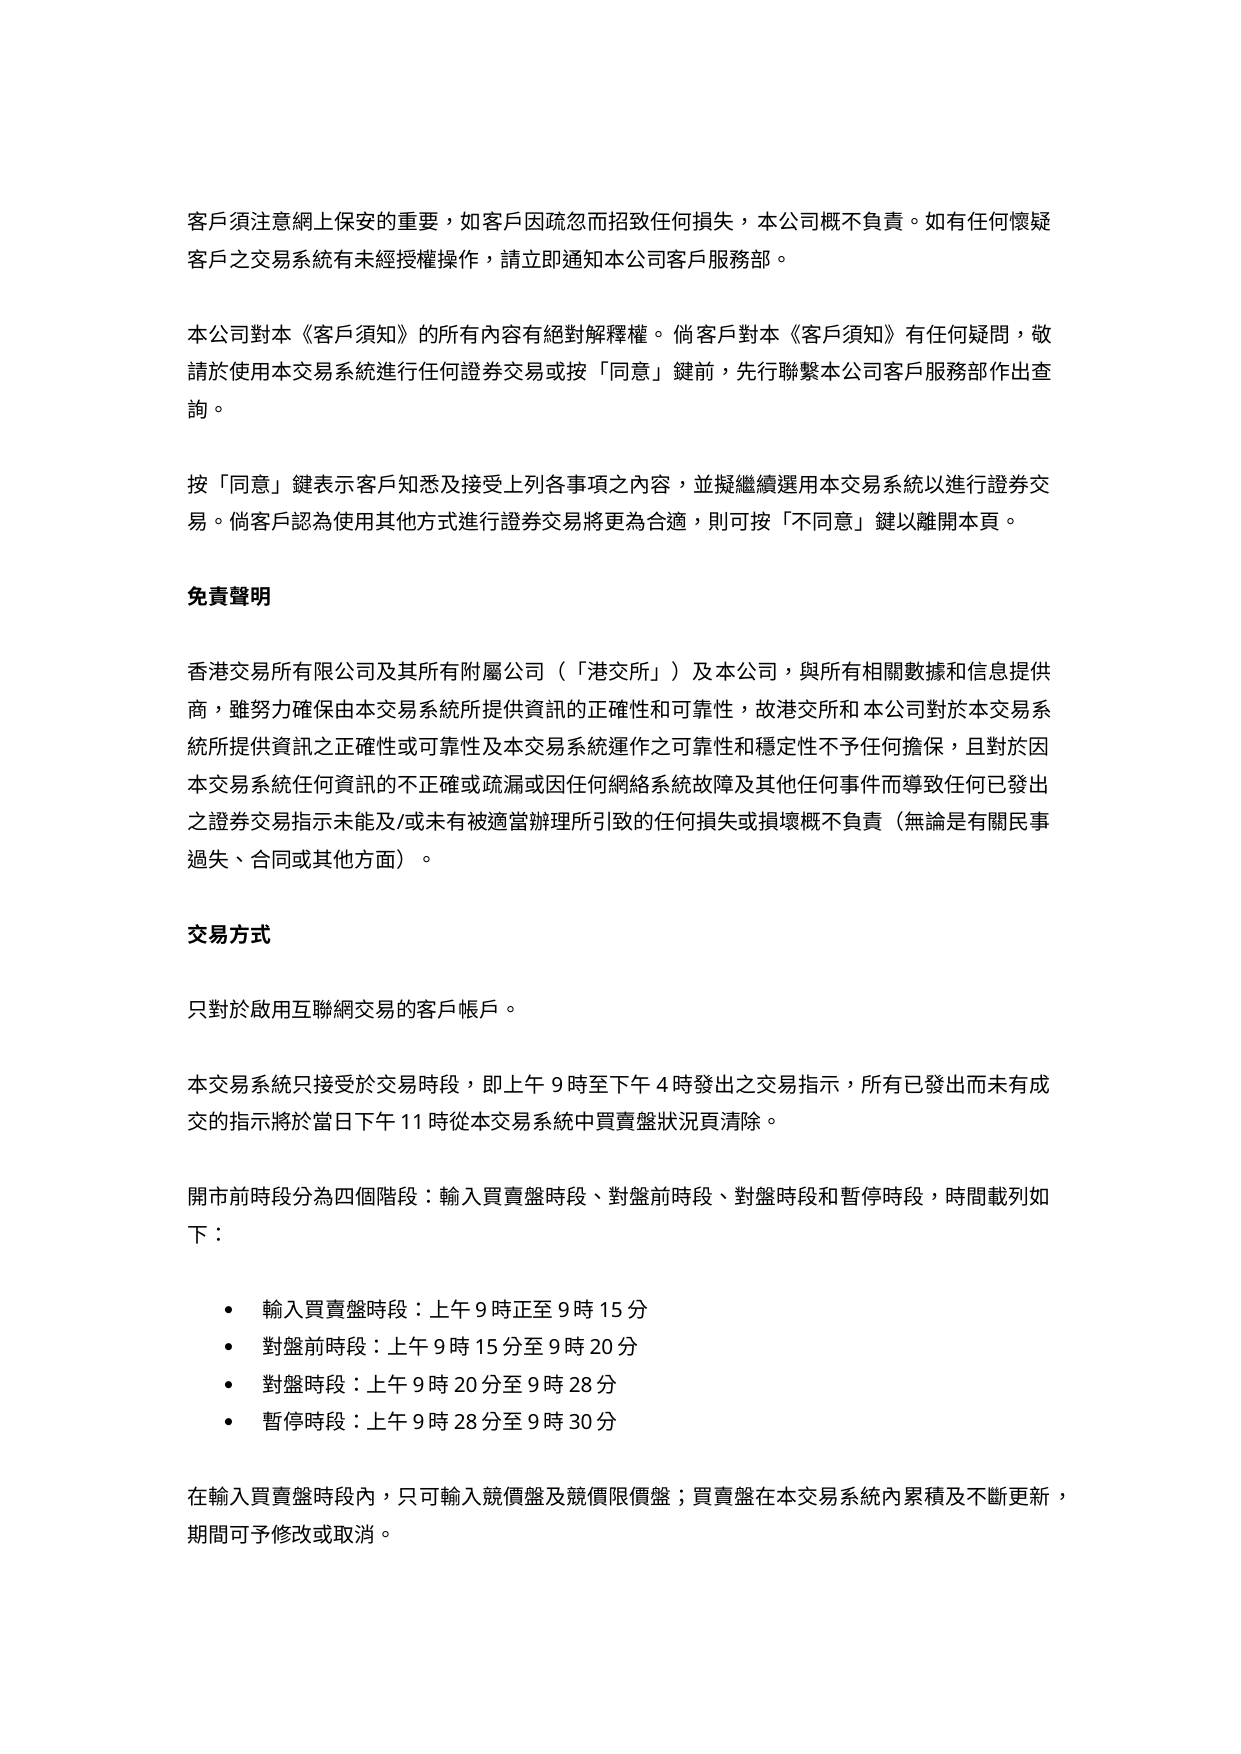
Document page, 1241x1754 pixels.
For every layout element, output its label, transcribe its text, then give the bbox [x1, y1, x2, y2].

text 客戶須注意網上保安的重要，如客戶因疏忽而招致任何損失，本公司概不負責。如有任何懷疑客戶之交易系統有未經授權操作，請立即通知本公司客戶服務部。 [187, 202, 1053, 277]
text 按「同意」鍵表示客戶知悉及接受上列各事項之內容，並擬繼續選用本交易系統以進行證券交易。倘客戶認為使用其他方式進行證券交易將更為合適，則可按「不同意」鍵以離開本頁。 [187, 464, 1053, 539]
list 暫停時段：上午9時28分至9時30分 [225, 1402, 1053, 1439]
text 交易方式 [187, 914, 1053, 952]
list 對盤前時段：上午9時15分至9時20分 [225, 1327, 1053, 1364]
text 在輸入買賣盤時段內，只可輸入競價盤及競價限價盤；買賣盤在本交易系統內累積及不斷更新，期間可予修改或取消。 [187, 1477, 1053, 1552]
list 輸入買賣盤時段：上午9時正至9時15分 [225, 1289, 1053, 1327]
text 本交易系統只接受於交易時段，即上午9時至下午4時發出之交易指示，所有已發出而未有成交的指示將於當日下午11時從本交易系統中買賣盤狀況頁清除。 [187, 1064, 1053, 1139]
text 本公司對本《客戶須知》的所有內容有絕對解釋權。 倘客戶對本《客戶須知》有任何疑問，敬請於使用本交易系統進行任何證券交易或按「同意」鍵前，先行聯繫本公司客戶服務部作出查詢。 [187, 314, 1053, 427]
text 香港交易所有限公司及其所有附屬公司（「港交所」）及本公司，與所有相關數據和信息提供商，雖努力確保由本交易系統所提供資訊的正確性和可靠性，故港交所和本公司對於本交易系統所提供資訊之正確性或可靠性及本交易系統運作之可靠性和穩定性不予任何擔保，且對於因本交易系統任何資訊的不正確或疏漏或因任何網絡系統故障及其他任何事件而導致任何已發出之證券交易指示未能及/或未有被適當辦理所引致的任何損失或損壞概不負責（無論是有關民事過失、合同或其他方面）。 [187, 652, 1053, 877]
list 對盤時段：上午9時20分至9時28分 [225, 1364, 1053, 1402]
text 開市前時段分為四個階段：輸入買賣盤時段、對盤前時段、對盤時段和暫停時段，時間載列如下： [187, 1177, 1053, 1252]
text 免責聲明 [187, 577, 1053, 614]
text 只對於啟用互聯網交易的客戶帳戶。 [187, 989, 1053, 1027]
